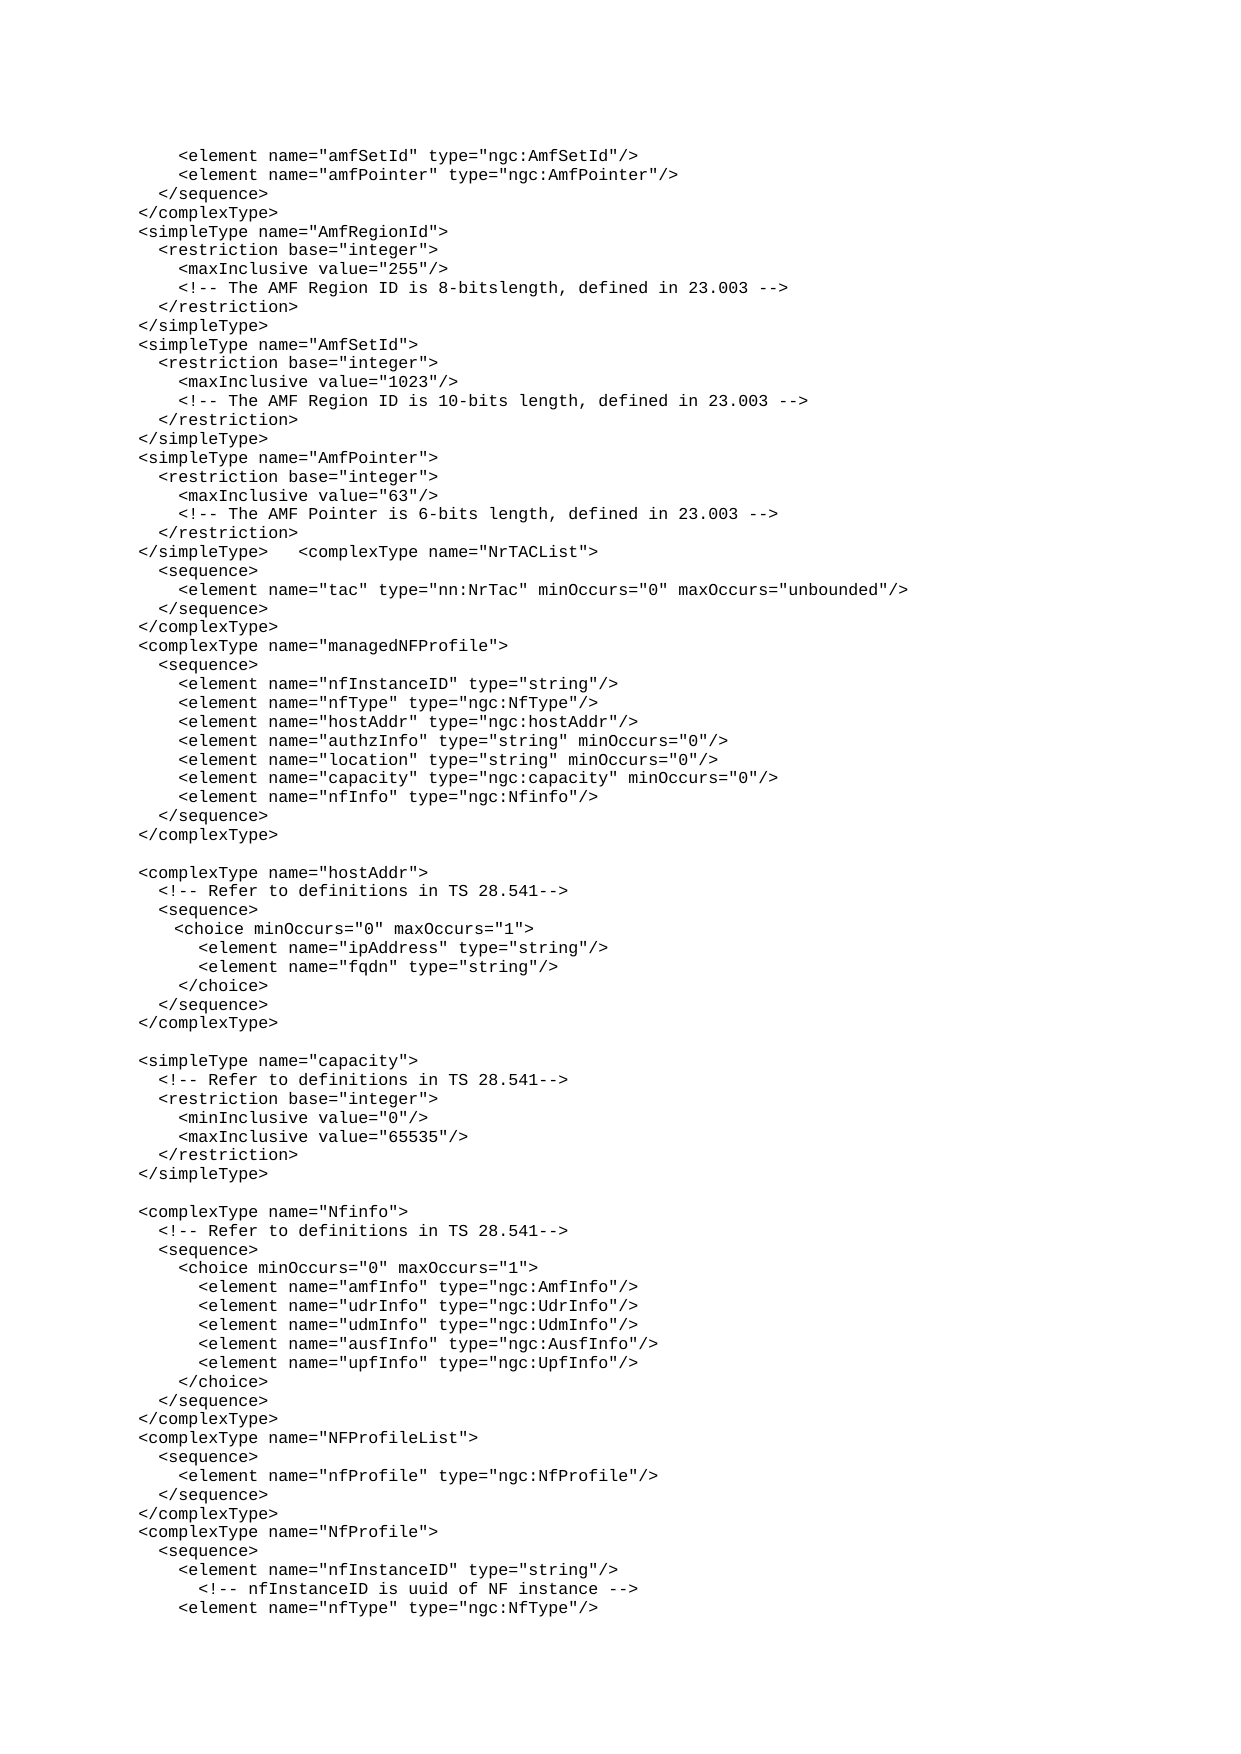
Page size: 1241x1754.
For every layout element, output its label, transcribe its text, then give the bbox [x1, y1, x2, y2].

text </sequence> [118, 600, 1122, 619]
text </simpleType> [118, 1166, 1122, 1185]
text </restriction> [118, 1147, 1122, 1166]
text <!-- The AMF Region ID is 10-bits length, defined in 23.003 --> [118, 393, 1122, 412]
text <!-- Refer to definitions in TS 28.541--> [118, 1222, 1122, 1241]
text <element name="nfType" type="ngc:NfType"/> [118, 694, 1122, 713]
text </simpleType> [118, 431, 1122, 449]
text <sequence> [118, 902, 1122, 921]
text <complexType name="hostAddr"> [118, 864, 1122, 883]
text <element name="capacity" type="ngc:capacity" minOccurs="0"/> [118, 770, 1122, 789]
text <element name="ipAddress" type="string"/> [118, 939, 1122, 958]
text </restriction> [118, 298, 1122, 317]
text </complexType> [118, 1505, 1122, 1524]
text <maxInclusive value="63"/> [118, 487, 1122, 506]
text <element name="amfInfo" type="ngc:AmfInfo"/> [118, 1279, 1122, 1298]
text <!-- Refer to definitions in TS 28.541--> [118, 1072, 1122, 1090]
text <maxInclusive value="65535"/> [118, 1128, 1122, 1147]
text </restriction> [118, 412, 1122, 431]
text <sequence> [118, 1543, 1122, 1562]
text <element name="tac" type="nn:NrTac" minOccurs="0" maxOccurs="unbounded"/> [118, 581, 1122, 600]
text </simpleType> [118, 317, 1122, 336]
text <element name="location" type="string" minOccurs="0"/> [118, 751, 1122, 770]
text <element name="nfProfile" type="ngc:NfProfile"/> [118, 1467, 1122, 1486]
text <simpleType name="capacity"> [118, 1053, 1122, 1072]
text <element name="nfInstanceID" type="string"/> [118, 676, 1122, 694]
text <element name="ausfInfo" type="ngc:AusfInfo"/> [118, 1336, 1122, 1354]
text <simpleType name="AmfRegionId"> [118, 223, 1122, 242]
text </complexType> [118, 826, 1122, 845]
text <!-- Refer to definitions in TS 28.541--> [118, 883, 1122, 902]
text </sequence> [118, 996, 1122, 1015]
text <sequence> [118, 1449, 1122, 1467]
text </choice> [118, 977, 1122, 996]
text <element name="udmInfo" type="ngc:UdmInfo"/> [118, 1317, 1122, 1336]
text </complexType> [118, 1411, 1122, 1430]
text <maxInclusive value="1023"/> [118, 374, 1122, 393]
text </choice> [118, 1373, 1122, 1392]
text </sequence> [118, 808, 1122, 826]
text <element name="fqdn" type="string"/> [118, 958, 1122, 977]
text </sequence> [118, 1392, 1122, 1411]
text <element name="udrInfo" type="ngc:UdrInfo"/> [118, 1298, 1122, 1317]
text <element name="nfType" type="ngc:NfType"/> [118, 1599, 1122, 1618]
text <complexType name="managedNFProfile"> [118, 638, 1122, 657]
text <simpleType name="AmfPointer"> [118, 449, 1122, 468]
text <complexType name="Nfinfo"> [118, 1203, 1122, 1222]
text <element name="authzInfo" type="string" minOccurs="0"/> [118, 732, 1122, 751]
text <choice minOccurs="0" maxOccurs="1"> [118, 1260, 1122, 1279]
text <complexType name="NfProfile"> [118, 1524, 1122, 1543]
text <restriction base="integer"> [118, 468, 1122, 487]
text <element name="upfInfo" type="ngc:UpfInfo"/> [118, 1354, 1122, 1373]
text <sequence> [118, 657, 1122, 676]
text <!-- The AMF Pointer is 6-bits length, defined in 23.003 --> [118, 506, 1122, 525]
text </simpleType> <complexType name="NrTACList"> [118, 544, 1122, 562]
text <!-- The AMF Region ID is 8-bitslength, defined in 23.003 --> [118, 280, 1122, 298]
text <restriction base="integer"> [118, 355, 1122, 374]
text <minInclusive value="0"/> [118, 1109, 1122, 1128]
text </complexType> [118, 619, 1122, 638]
text <restriction base="integer"> [118, 1090, 1122, 1109]
text <element name="amfPointer" type="ngc:AmfPointer"/> [118, 167, 1122, 185]
text </restriction> [118, 525, 1122, 544]
text <maxInclusive value="255"/> [118, 261, 1122, 280]
text <choice minOccurs="0" maxOccurs="1"> [118, 921, 1122, 939]
text </sequence> [118, 1486, 1122, 1505]
text <element name="nfInfo" type="ngc:Nfinfo"/> [118, 789, 1122, 808]
text <simpleType name="AmfSetId"> [118, 336, 1122, 355]
text <restriction base="integer"> [118, 242, 1122, 261]
text <element name="nfInstanceID" type="string"/> [118, 1562, 1122, 1581]
text <complexType name="NFProfileList"> [118, 1430, 1122, 1449]
text </complexType> [118, 1015, 1122, 1034]
text <element name="hostAddr" type="ngc:hostAddr"/> [118, 713, 1122, 732]
text <sequence> [118, 562, 1122, 581]
text </complexType> [118, 204, 1122, 223]
text </sequence> [118, 185, 1122, 204]
text <sequence> [118, 1241, 1122, 1260]
text <element name="amfSetId" type="ngc:AmfSetId"/> [118, 148, 1122, 167]
text <!-- nfInstanceID is uuid of NF instance --> [118, 1581, 1122, 1599]
